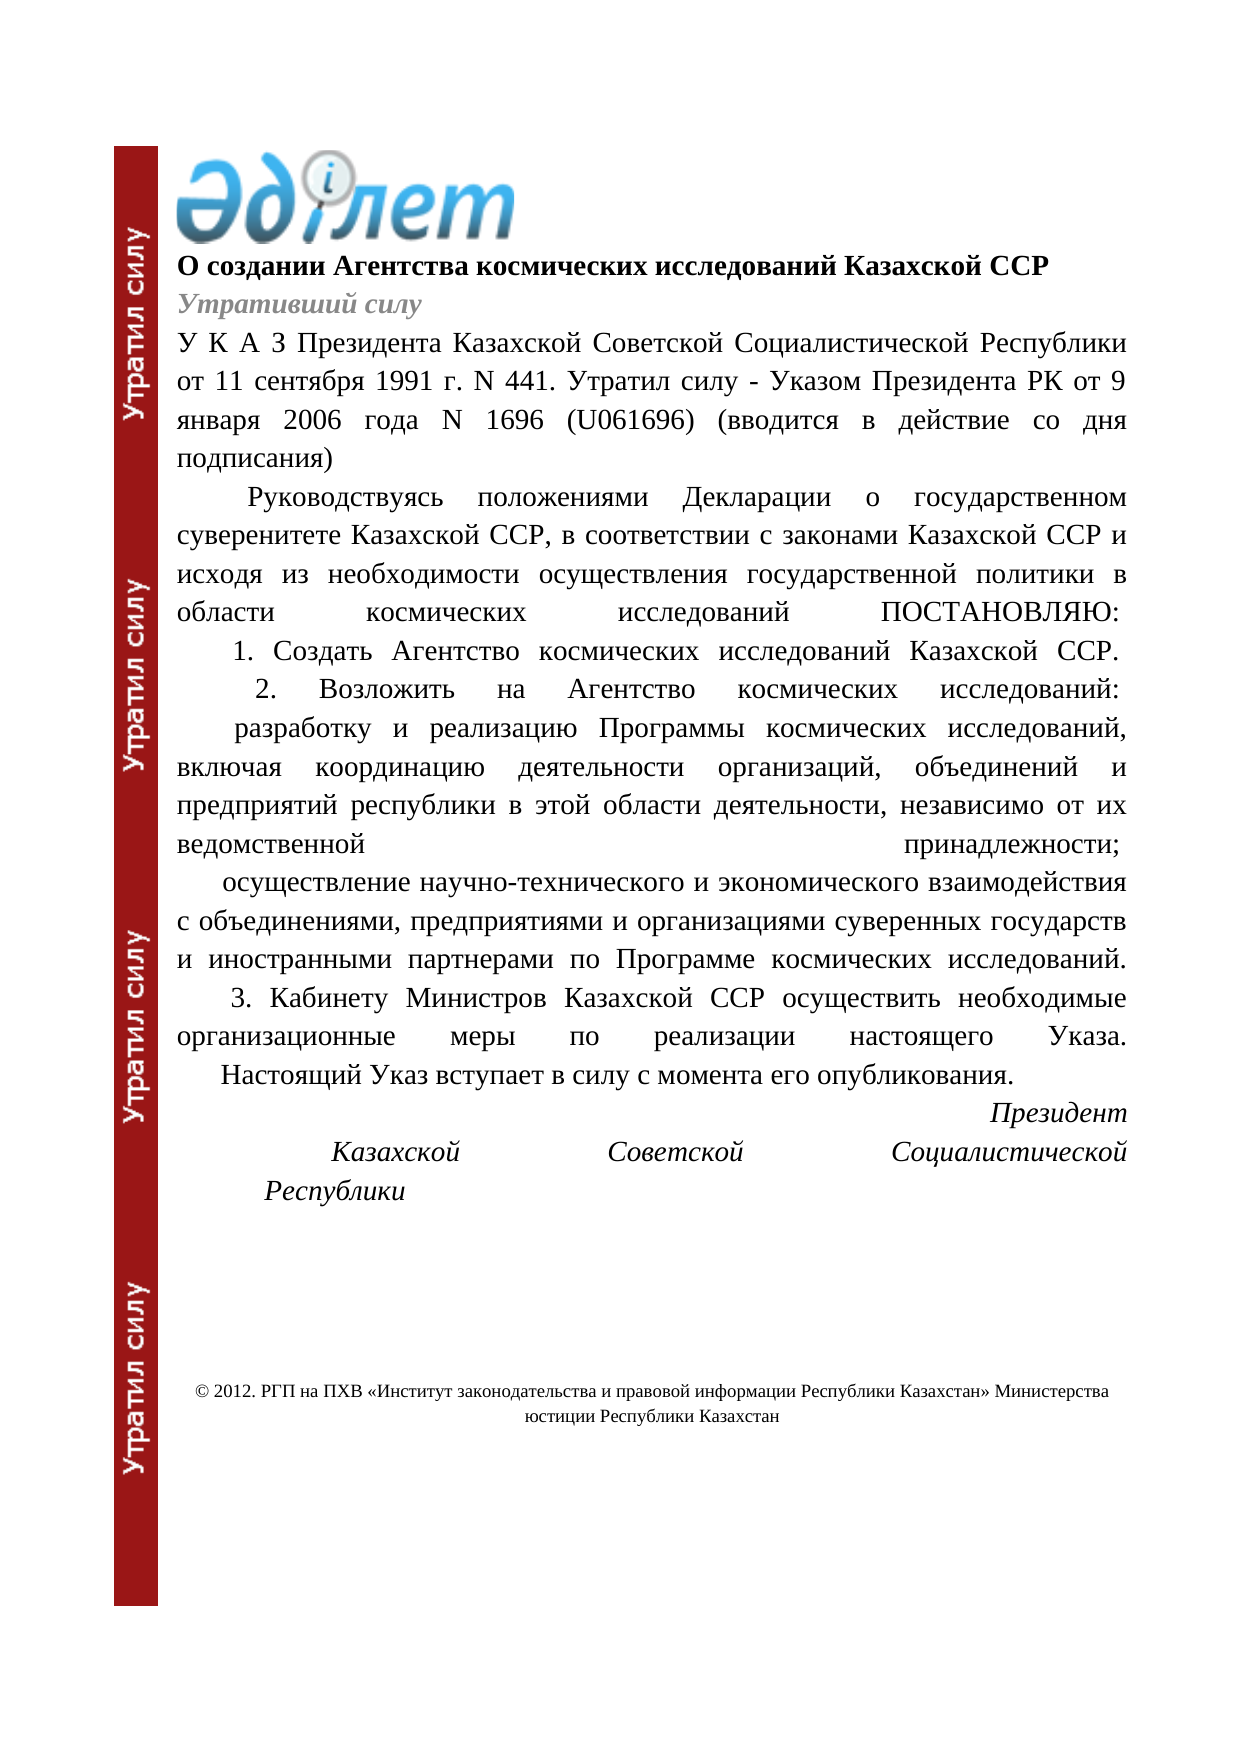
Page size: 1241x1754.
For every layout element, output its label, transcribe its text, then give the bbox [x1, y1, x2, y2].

text О создании Агентства космических исследований Казахской ССР [112, 248, 1128, 281]
picture [114, 146, 158, 248]
picture [176, 150, 515, 244]
picture [114, 281, 158, 286]
picture [114, 1426, 158, 1606]
text У К А З Пpезидента Казахской Советской Социалистической Республики от 11 сентябpя 1991 г. N 441. Утратил силу - Указом Президента РК от 9 января 2006 года N 1696 (U061696) (вводится в действие со дня подписания) [112, 325, 1128, 474]
picture [114, 1206, 158, 1380]
text Руководствуясь положениями Декларации о государственном суверенитете Казахской ССР, в соответствии с законами Казахской ССР и исходя из необходимости осуществления государственной политики в области космических исследований ПОСТАНОВЛЯЮ: 1. Создать Агентство космических исследований Казахской ССР. 2. Возложить на Агентство космических исследований: разработку и реализацию Программы космических исследований, включая координацию деятельности организаций, объединений и предприятий республики в этой области деятельности, независимо от их ведомственной принадлежности; осуществление научно-технического и экономического взаимодействия с объединениями, предприятиями и организациями суверенных государств и иностранными партнерами по Программе космических исследований. 3. Кабинету Министров Казахской ССР осуществить необходимые организационные меры по реализации настоящего Указа. Настоящий Указ вступает в силу с момента его опубликования. [112, 479, 1128, 1091]
text © 2012. РГП на ПХВ «Институт законодательства и правовой информации Республики Казахстан» Министерства юстиции Республики Казахстан [112, 1380, 1128, 1426]
text Президент Казахской Советской Социалистической Республики [112, 1096, 1128, 1206]
picture [114, 474, 158, 479]
picture [114, 320, 158, 325]
picture [114, 1091, 158, 1096]
text Утративший силу [112, 286, 1128, 320]
